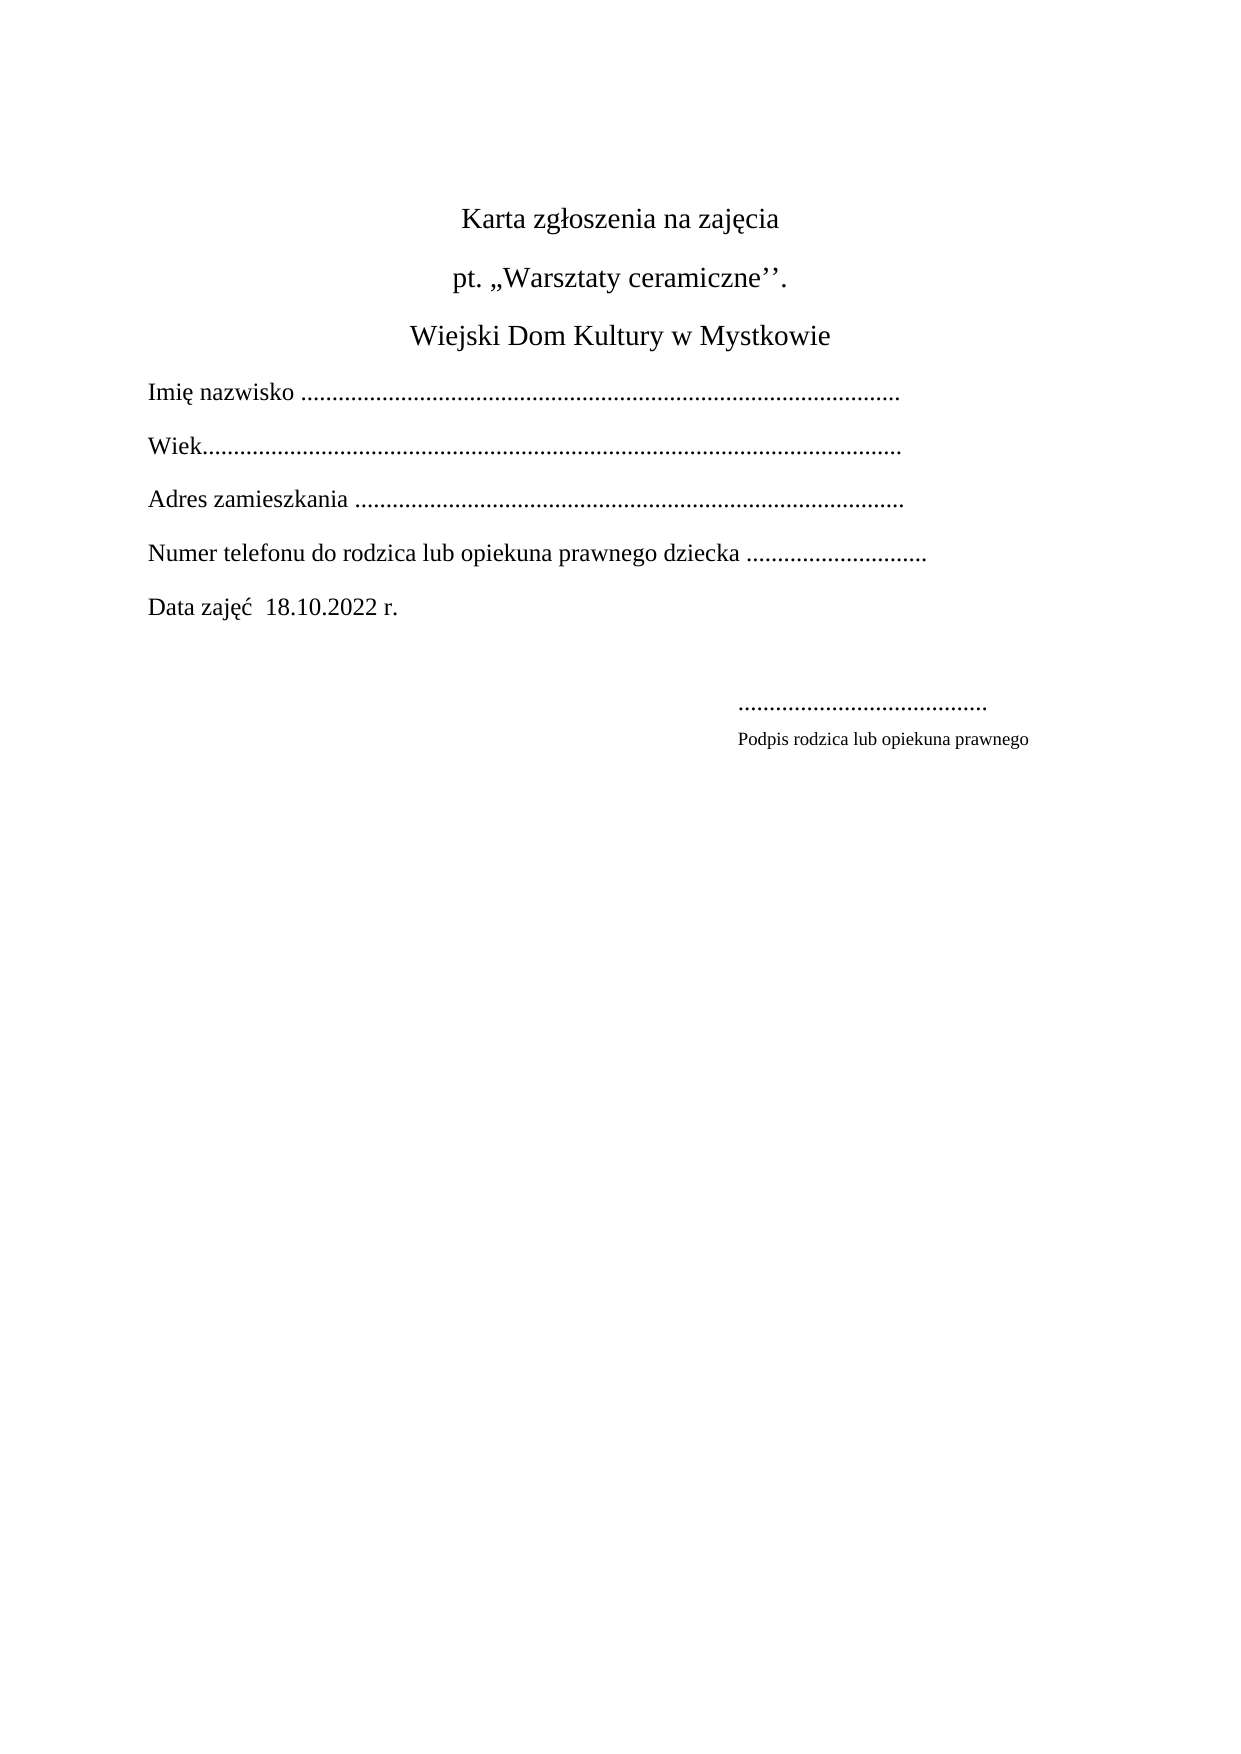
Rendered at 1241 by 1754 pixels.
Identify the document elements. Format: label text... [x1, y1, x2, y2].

text ........................................ [738, 687, 1093, 716]
text Wiejski Dom Kultury w Mystkowie [148, 318, 1093, 352]
text Adres zamieszkania ........................................................................................ [148, 484, 1093, 513]
text Karta zgłoszenia na zajęcia [148, 201, 1093, 235]
text Wiek................................................................................................................ [148, 431, 1093, 459]
text Numer telefonu do rodzica lub opiekuna prawnego dziecka ............................. [148, 538, 1093, 567]
text pt. „Warsztaty ceramiczne’’. [148, 260, 1093, 293]
text Imię nazwisko ................................................................................................ [148, 377, 1093, 406]
text Data zajęć 18.10.2022 r. [148, 592, 1093, 621]
text Podpis rodzica lub opiekuna prawnego [738, 728, 1093, 750]
